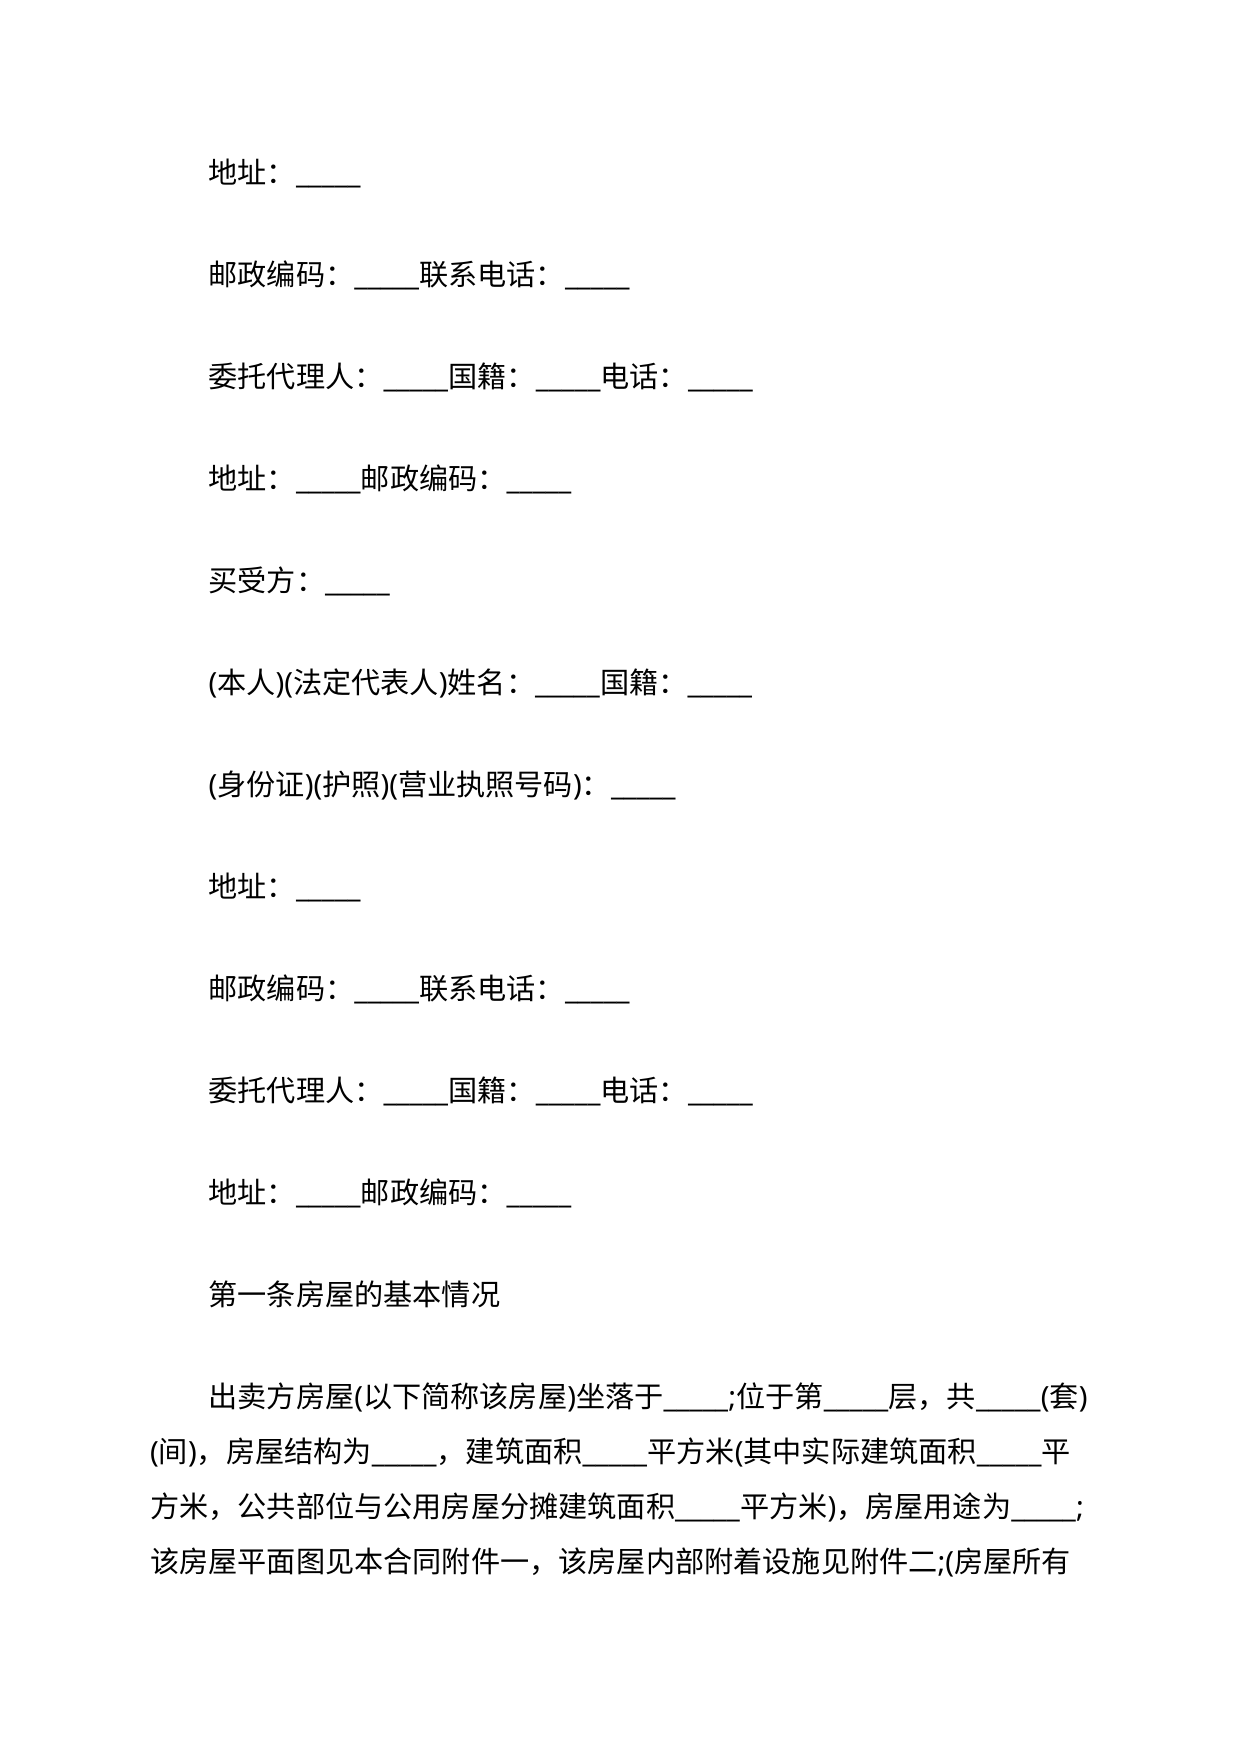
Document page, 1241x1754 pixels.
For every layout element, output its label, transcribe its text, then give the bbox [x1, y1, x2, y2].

text (身份证)(护照)(营业执照号码)：_____ [150, 762, 1090, 804]
text 地址：_____ [150, 150, 1090, 192]
text 买受方：_____ [150, 558, 1090, 600]
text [150, 1373, 1090, 1581]
text 委托代理人：_____国籍：_____电话：_____ [150, 1068, 1090, 1110]
text 邮政编码：_____联系电话：_____ [150, 252, 1090, 294]
text (本人)(法定代表人)姓名：_____国籍：_____ [150, 660, 1090, 702]
text 第一条房屋的基本情况 [150, 1272, 1090, 1314]
text 地址：_____邮政编码：_____ [150, 456, 1090, 498]
text 邮政编码：_____联系电话：_____ [150, 966, 1090, 1008]
text 地址：_____邮政编码：_____ [150, 1170, 1090, 1212]
text 委托代理人：_____国籍：_____电话：_____ [150, 354, 1090, 396]
text 地址：_____ [150, 864, 1090, 906]
